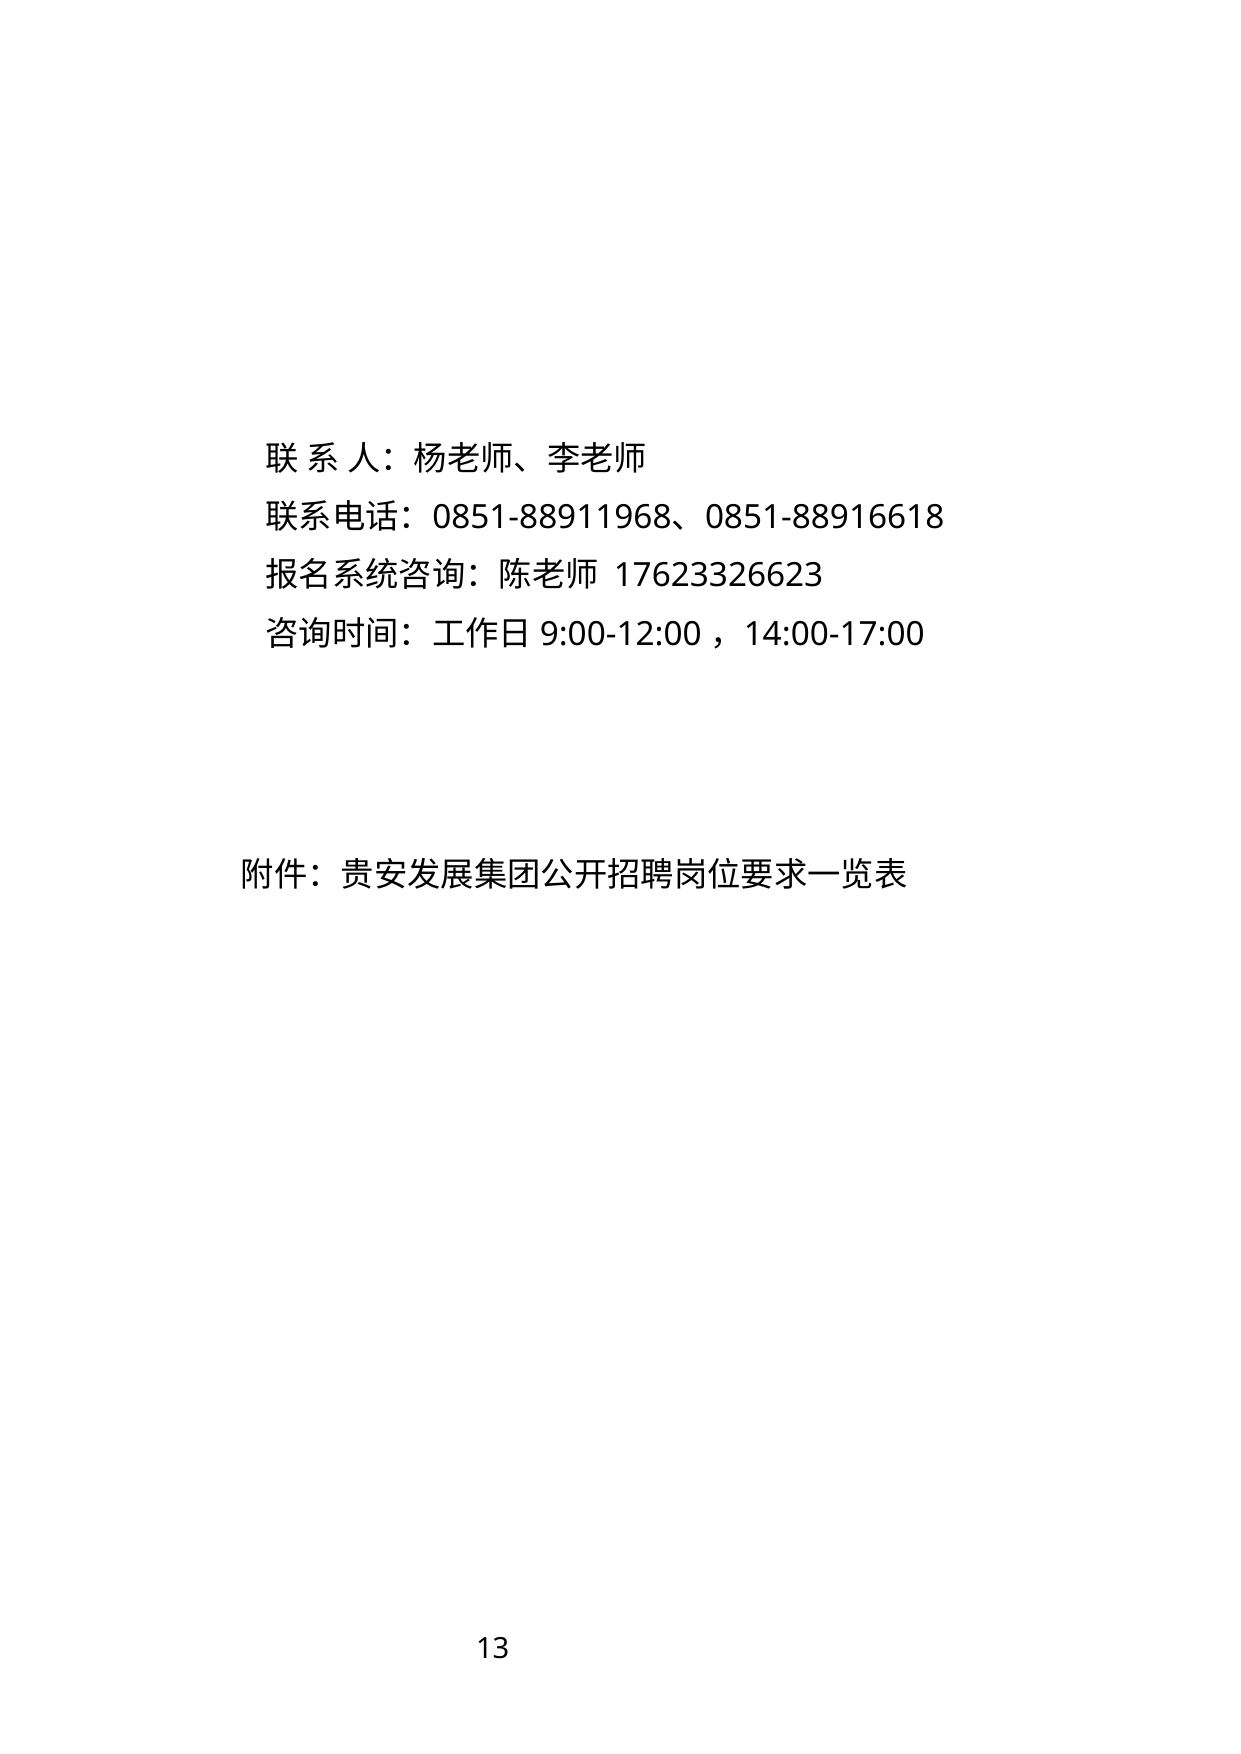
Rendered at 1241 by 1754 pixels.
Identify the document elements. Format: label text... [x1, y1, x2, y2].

list 联 系 人：杨老师、李老师 [165, 423, 1087, 482]
text 附件：贵安发展集团公开招聘岗位要求一览表 [165, 839, 1087, 904]
list 联系电话：0851-88911968、0851-88916618 [165, 482, 1087, 540]
list 咨询时间：工作日 9:00-12:00 ，14:00-17:00 [165, 598, 1087, 657]
list 报名系统咨询：陈老师 17623326623 [165, 540, 1087, 598]
